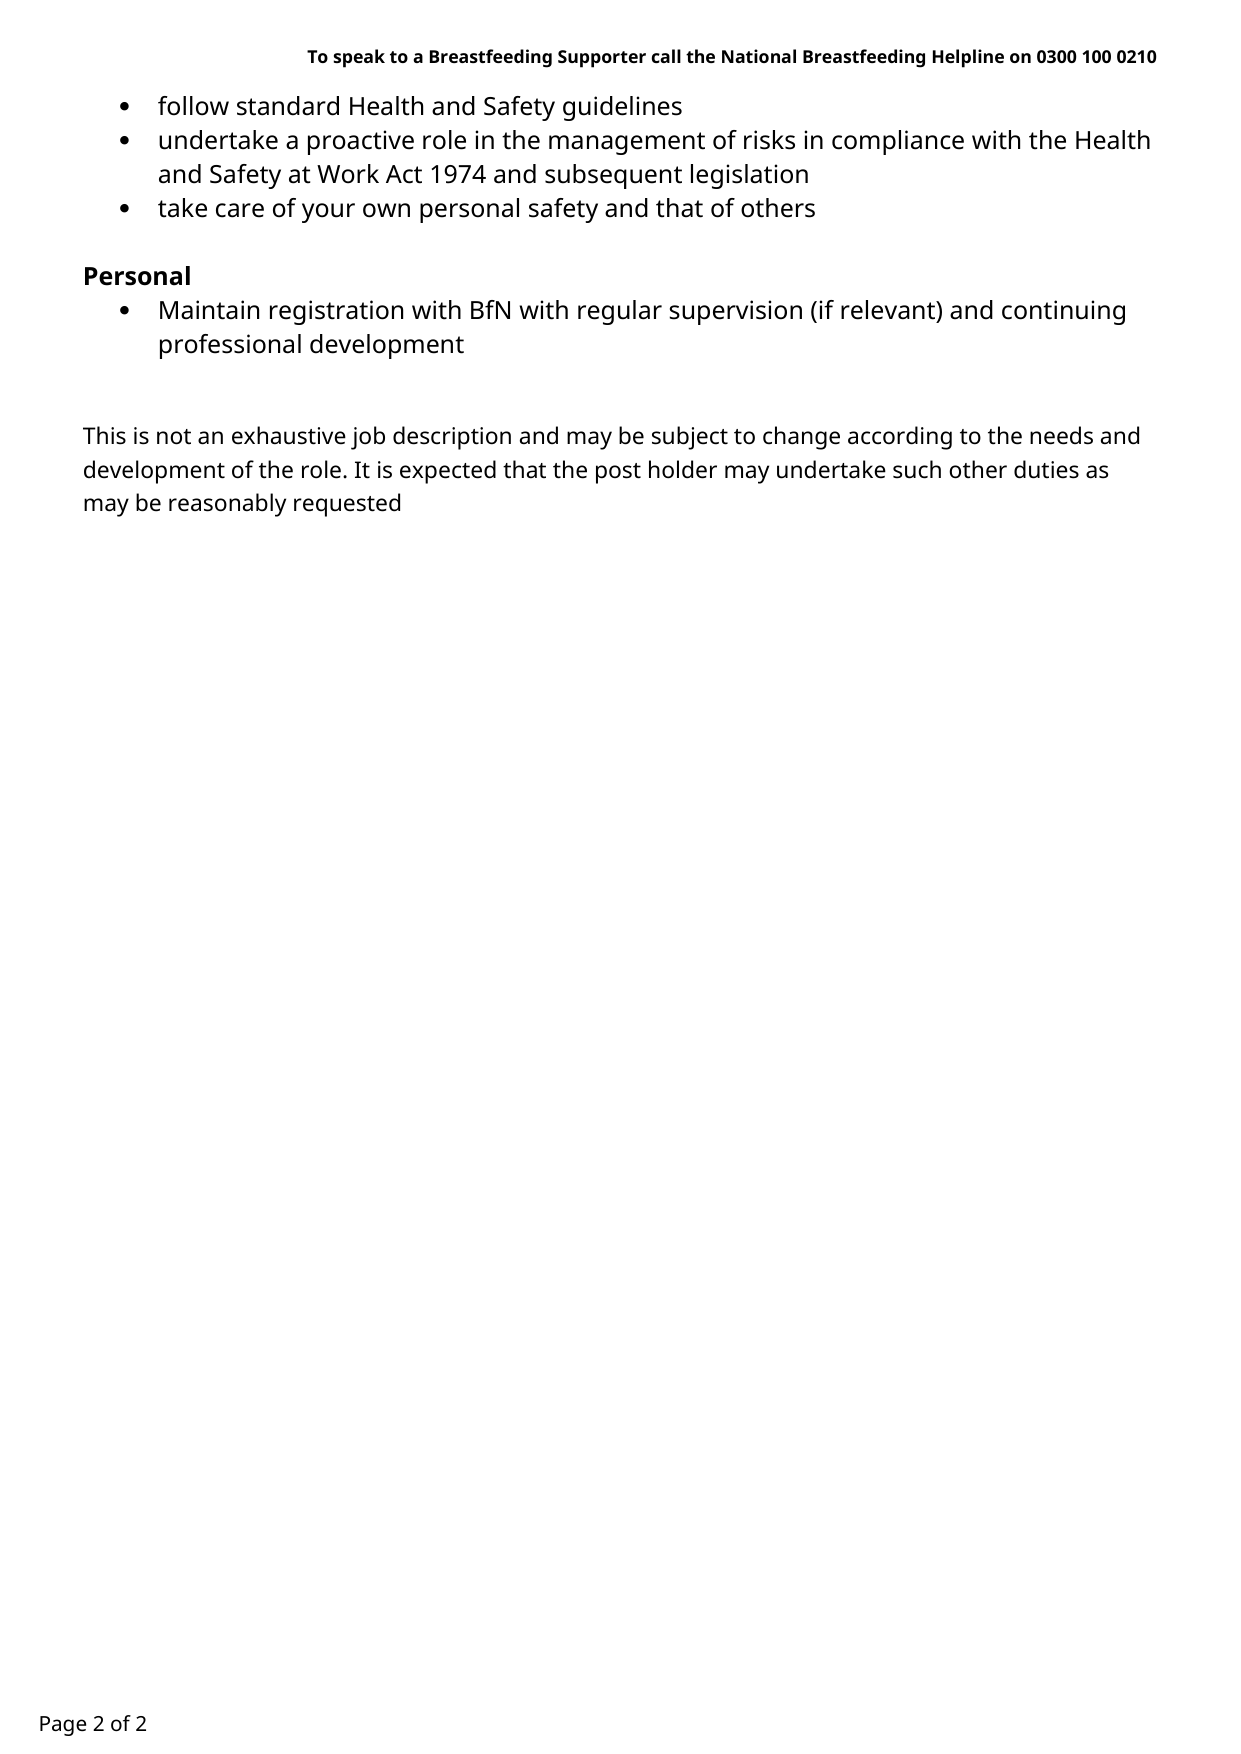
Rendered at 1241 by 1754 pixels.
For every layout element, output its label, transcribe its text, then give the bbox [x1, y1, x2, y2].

list Maintain registration with BfN with regular supervision (if relevant) and continuing professional development [120, 293, 1157, 361]
list undertake a proactive role in the management of risks in compliance with the Health and Safety at Work Act 1974 and subsequent legislation [120, 123, 1157, 191]
list take care of your own personal safety and that of others [120, 191, 1157, 225]
text This is not an exhaustive job description and may be subject to change according to the needs and development of the role. It is expected that the post holder may undertake such other duties as may be reasonably requested [83, 420, 1157, 519]
text Personal [83, 259, 1157, 293]
list follow standard Health and Safety guidelines [120, 89, 1157, 123]
